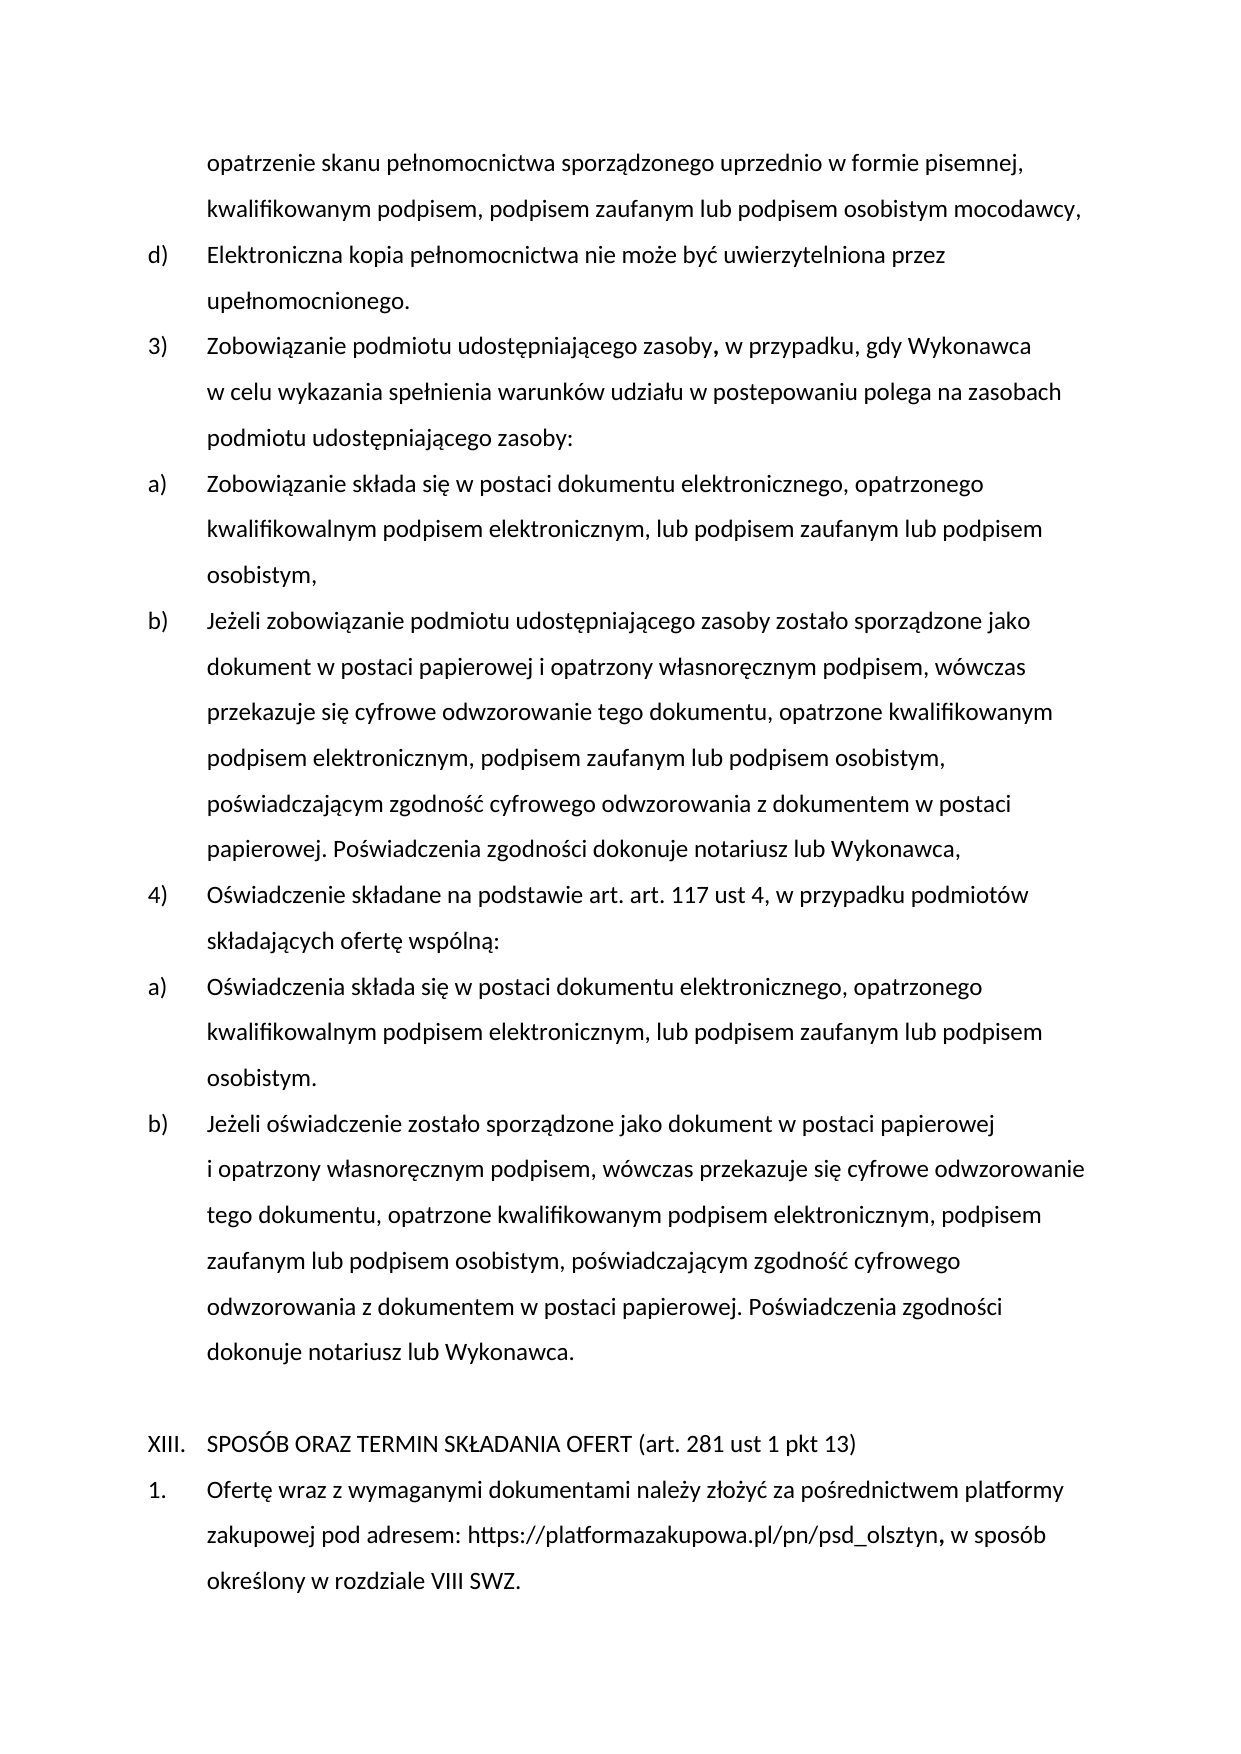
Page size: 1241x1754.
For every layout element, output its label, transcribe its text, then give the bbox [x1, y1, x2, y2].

list Ofertę wraz z wymaganymi dokumentami należy złożyć za pośrednictwem platformy zakupowej pod adresem: https://platformazakupowa.pl/pn/psd_olsztyn, w sposób określony w rozdziale VIII SWZ. [148, 1474, 1093, 1596]
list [148, 148, 1093, 224]
list Jeżeli oświadczenie zostało sporządzone jako dokument w postaci papierowej i opatrzony własnoręcznym podpisem, wówczas przekazuje się cyfrowe odwzorowanie tego dokumentu, opatrzone kwalifikowanym podpisem elektronicznym, podpisem zaufanym lub podpisem osobistym, poświadczającym zgodność cyfrowego odwzorowania z dokumentem w postaci papierowej. Poświadczenia zgodności dokonuje notariusz lub Wykonawca. [148, 1108, 1093, 1367]
list Zobowiązanie składa się w postaci dokumentu elektronicznego, opatrzonego kwalifikowalnym podpisem elektronicznym, lub podpisem zaufanym lub podpisem osobistym, [148, 468, 1093, 590]
list Elektroniczna kopia pełnomocnictwa nie może być uwierzytelniona przez upełnomocnionego. [148, 239, 1093, 315]
list Jeżeli zobowiązanie podmiotu udostępniającego zasoby zostało sporządzone jako dokument w postaci papierowej i opatrzony własnoręcznym podpisem, wówczas przekazuje się cyfrowe odwzorowanie tego dokumentu, opatrzone kwalifikowanym podpisem elektronicznym, podpisem zaufanym lub podpisem osobistym, poświadczającym zgodność cyfrowego odwzorowania z dokumentem w postaci papierowej. Poświadczenia zgodności dokonuje notariusz lub Wykonawca, [148, 605, 1093, 864]
list Zobowiązanie podmiotu udostępniającego zasoby, w przypadku, gdy Wykonawca w celu wykazania spełnienia warunków udziału w postepowaniu polega na zasobach podmiotu udostępniającego zasoby: [148, 331, 1093, 452]
list Oświadczenie składane na podstawie art. art. 117 ust 4, w przypadku podmiotów składających ofertę wspólną: [148, 879, 1093, 956]
list SPOSÓB ORAZ TERMIN SKŁADANIA OFERT (art. 281 ust 1 pkt 13) [148, 1428, 1093, 1458]
list Oświadczenia składa się w postaci dokumentu elektronicznego, opatrzonego kwalifikowalnym podpisem elektronicznym, lub podpisem zaufanym lub podpisem osobistym. [148, 971, 1093, 1093]
